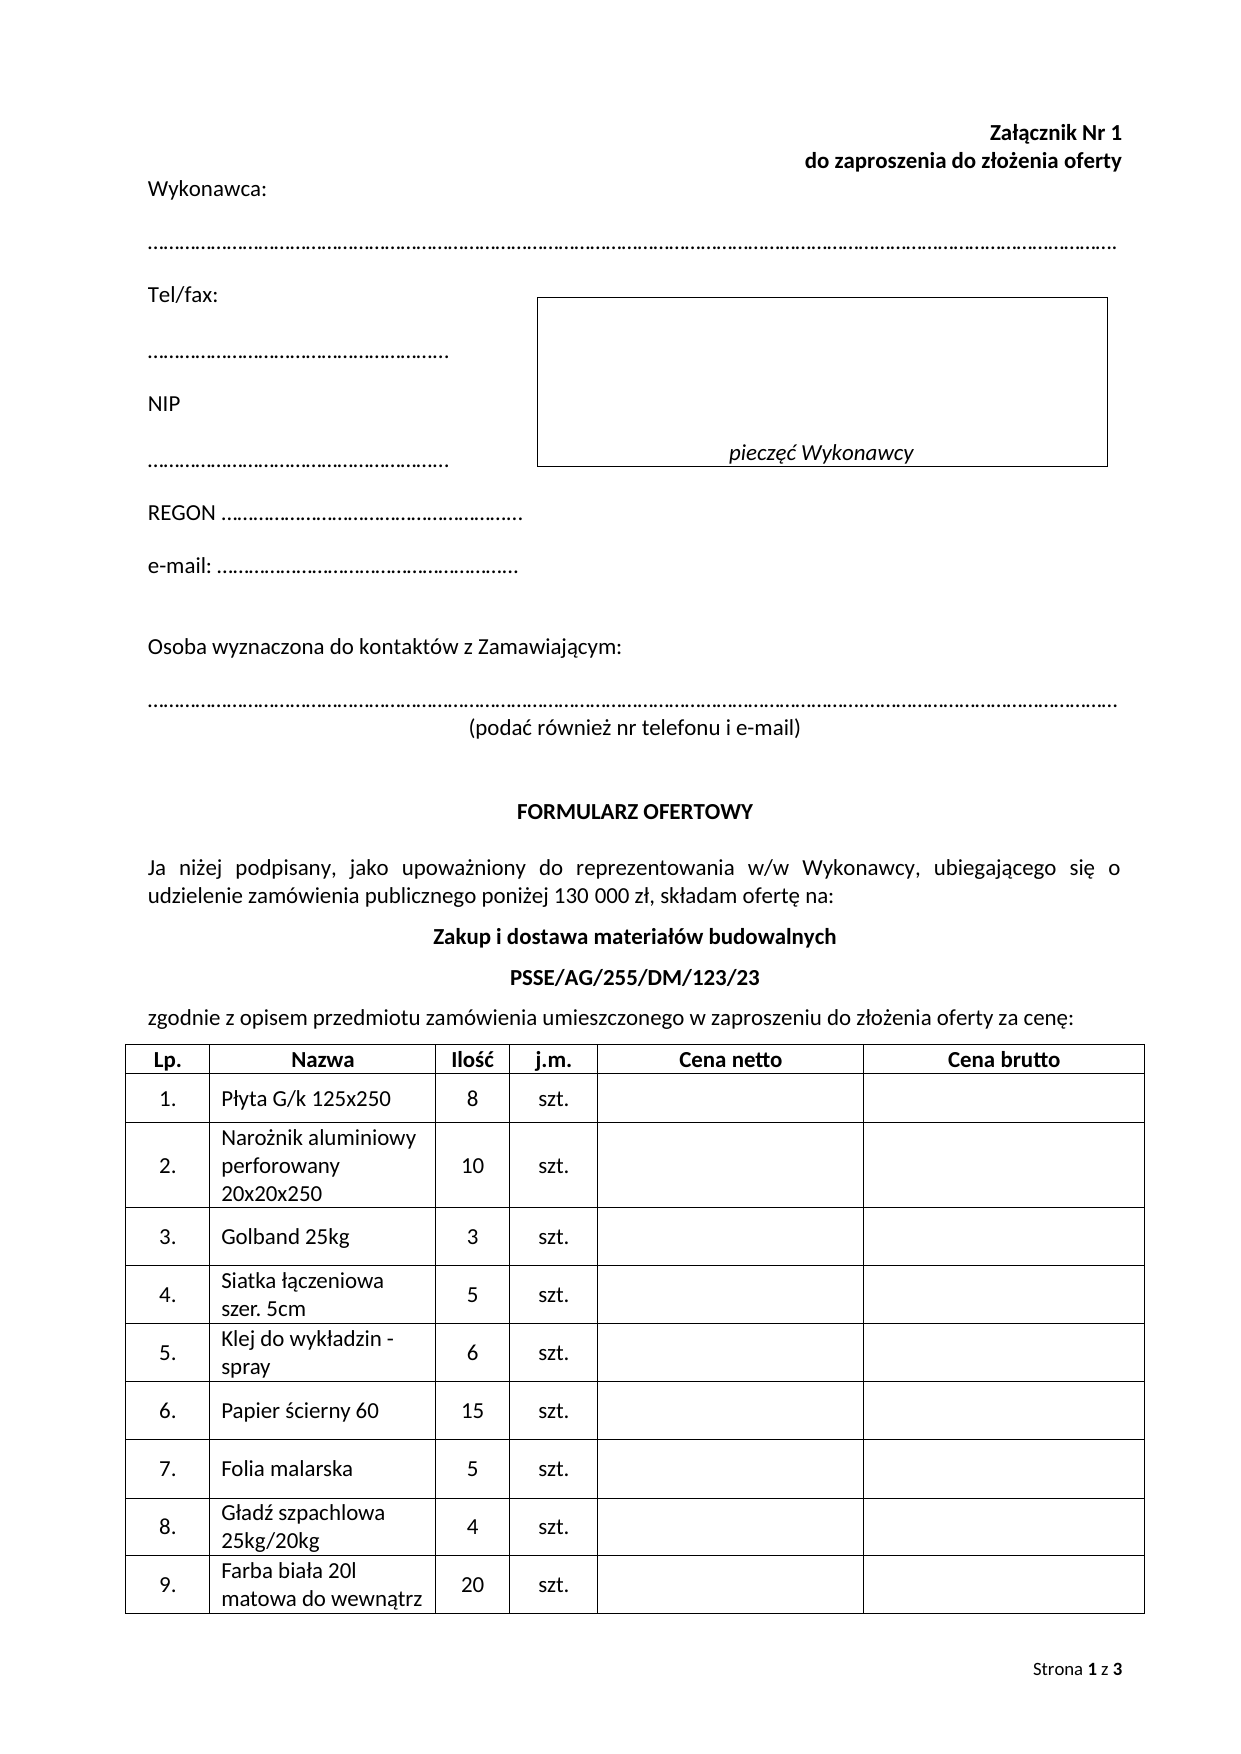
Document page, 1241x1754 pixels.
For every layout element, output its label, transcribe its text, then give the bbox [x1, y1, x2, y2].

table_cell Papier ścierny 60 [210, 1382, 435, 1439]
table_cell 1. [126, 1074, 209, 1122]
table_cell [598, 1556, 863, 1613]
table_cell Gładź szpachlowa 25kg/20kg [210, 1499, 435, 1554]
table_cell [864, 1382, 1144, 1439]
table_cell [864, 1324, 1144, 1381]
text ……………………………………………………………………………………………………………………….………………………………………… [148, 685, 1122, 713]
table_cell 6 [436, 1324, 509, 1381]
text Zakup i dostawa materiałów budowalnych [148, 922, 1122, 950]
table_header Cena brutto [864, 1045, 1144, 1073]
table_cell Klej do wykładzin - spray [210, 1324, 435, 1381]
table_cell szt. [510, 1382, 597, 1439]
table_cell 20 [436, 1556, 509, 1613]
table_cell Folia malarska [210, 1440, 435, 1497]
table_cell [864, 1266, 1144, 1322]
table_cell szt. [510, 1440, 597, 1497]
table_header Cena netto [598, 1045, 863, 1073]
table_cell 9. [126, 1556, 209, 1613]
table_cell 3 [436, 1208, 509, 1265]
table_header pieczęć Wykonawcy [538, 298, 1107, 466]
table_cell szt. [510, 1266, 597, 1322]
table_cell Narożnik aluminiowy perforowany 20x20x250 [210, 1123, 435, 1207]
text do zaproszenia do złożenia oferty [148, 146, 1122, 174]
text (podać również nr telefonu i e-mail) [148, 713, 1122, 741]
table_cell szt. [510, 1499, 597, 1554]
text Ja niżej podpisany, jako upoważniony do reprezentowania w/w Wykonawcy, ubiegającego się o udzielenie zamówienia publicznego poniżej 130 000 zł, składam ofertę na: [148, 853, 1122, 909]
table_cell 5 [436, 1440, 509, 1497]
text Załącznik Nr 1 [148, 118, 1122, 146]
table_cell Płyta G/k 125x250 [210, 1074, 435, 1122]
table_cell 6. [126, 1382, 209, 1439]
table_cell 5 [436, 1266, 509, 1322]
table_cell Siatka łączeniowa szer. 5cm [210, 1266, 435, 1322]
text FORMULARZ OFERTOWY [148, 797, 1122, 826]
text Wykonawca: [148, 174, 1122, 202]
table_cell [864, 1556, 1144, 1613]
table_cell 4. [126, 1266, 209, 1322]
table_cell [598, 1324, 863, 1381]
table_cell [598, 1074, 863, 1122]
table_cell [864, 1123, 1144, 1207]
table_cell [864, 1208, 1144, 1265]
table_cell 2. [126, 1123, 209, 1207]
text zgodnie z opisem przedmiotu zamówienia umieszczonego w zaproszeniu do złożenia oferty za cenę: [148, 1003, 1122, 1031]
table_cell [598, 1266, 863, 1322]
table_cell [598, 1440, 863, 1497]
text …………………………………………………………………………………………………………………………………………………………………. [148, 227, 1122, 255]
text REGON ………………………………………………... [148, 498, 1122, 526]
table_cell [864, 1499, 1144, 1554]
table_cell 5. [126, 1324, 209, 1381]
table_cell [598, 1382, 863, 1439]
table_cell [598, 1208, 863, 1265]
table_header j.m. [510, 1045, 597, 1073]
table_cell szt. [510, 1556, 597, 1613]
table_cell [864, 1440, 1144, 1497]
table_cell [598, 1499, 863, 1554]
table_cell [598, 1123, 863, 1207]
table_header Ilość [436, 1045, 509, 1073]
table_cell szt. [510, 1208, 597, 1265]
table_cell szt. [510, 1074, 597, 1122]
table_cell szt. [510, 1123, 597, 1207]
table_cell 4 [436, 1499, 509, 1554]
table_header Lp. [126, 1045, 209, 1073]
table_cell 10 [436, 1123, 509, 1207]
table_cell 15 [436, 1382, 509, 1439]
table_cell 8. [126, 1499, 209, 1554]
table_cell 8 [436, 1074, 509, 1122]
table_cell Farba biała 20l matowa do wewnątrz [210, 1556, 435, 1613]
text NIP ………………………………………………... [148, 389, 1122, 473]
text Osoba wyznaczona do kontaktów z Zamawiającym: [148, 632, 1122, 660]
text Tel/fax: ………………………………………………... [148, 280, 1122, 364]
table_cell 3. [126, 1208, 209, 1265]
table_cell szt. [510, 1324, 597, 1381]
table_header Nazwa [210, 1045, 435, 1073]
text e-mail: ………………………………………………... [148, 551, 1122, 579]
table_cell [864, 1074, 1144, 1122]
table_cell Golband 25kg [210, 1208, 435, 1265]
text PSSE/AG/255/DM/123/23 [148, 963, 1122, 991]
table_cell 7. [126, 1440, 209, 1497]
